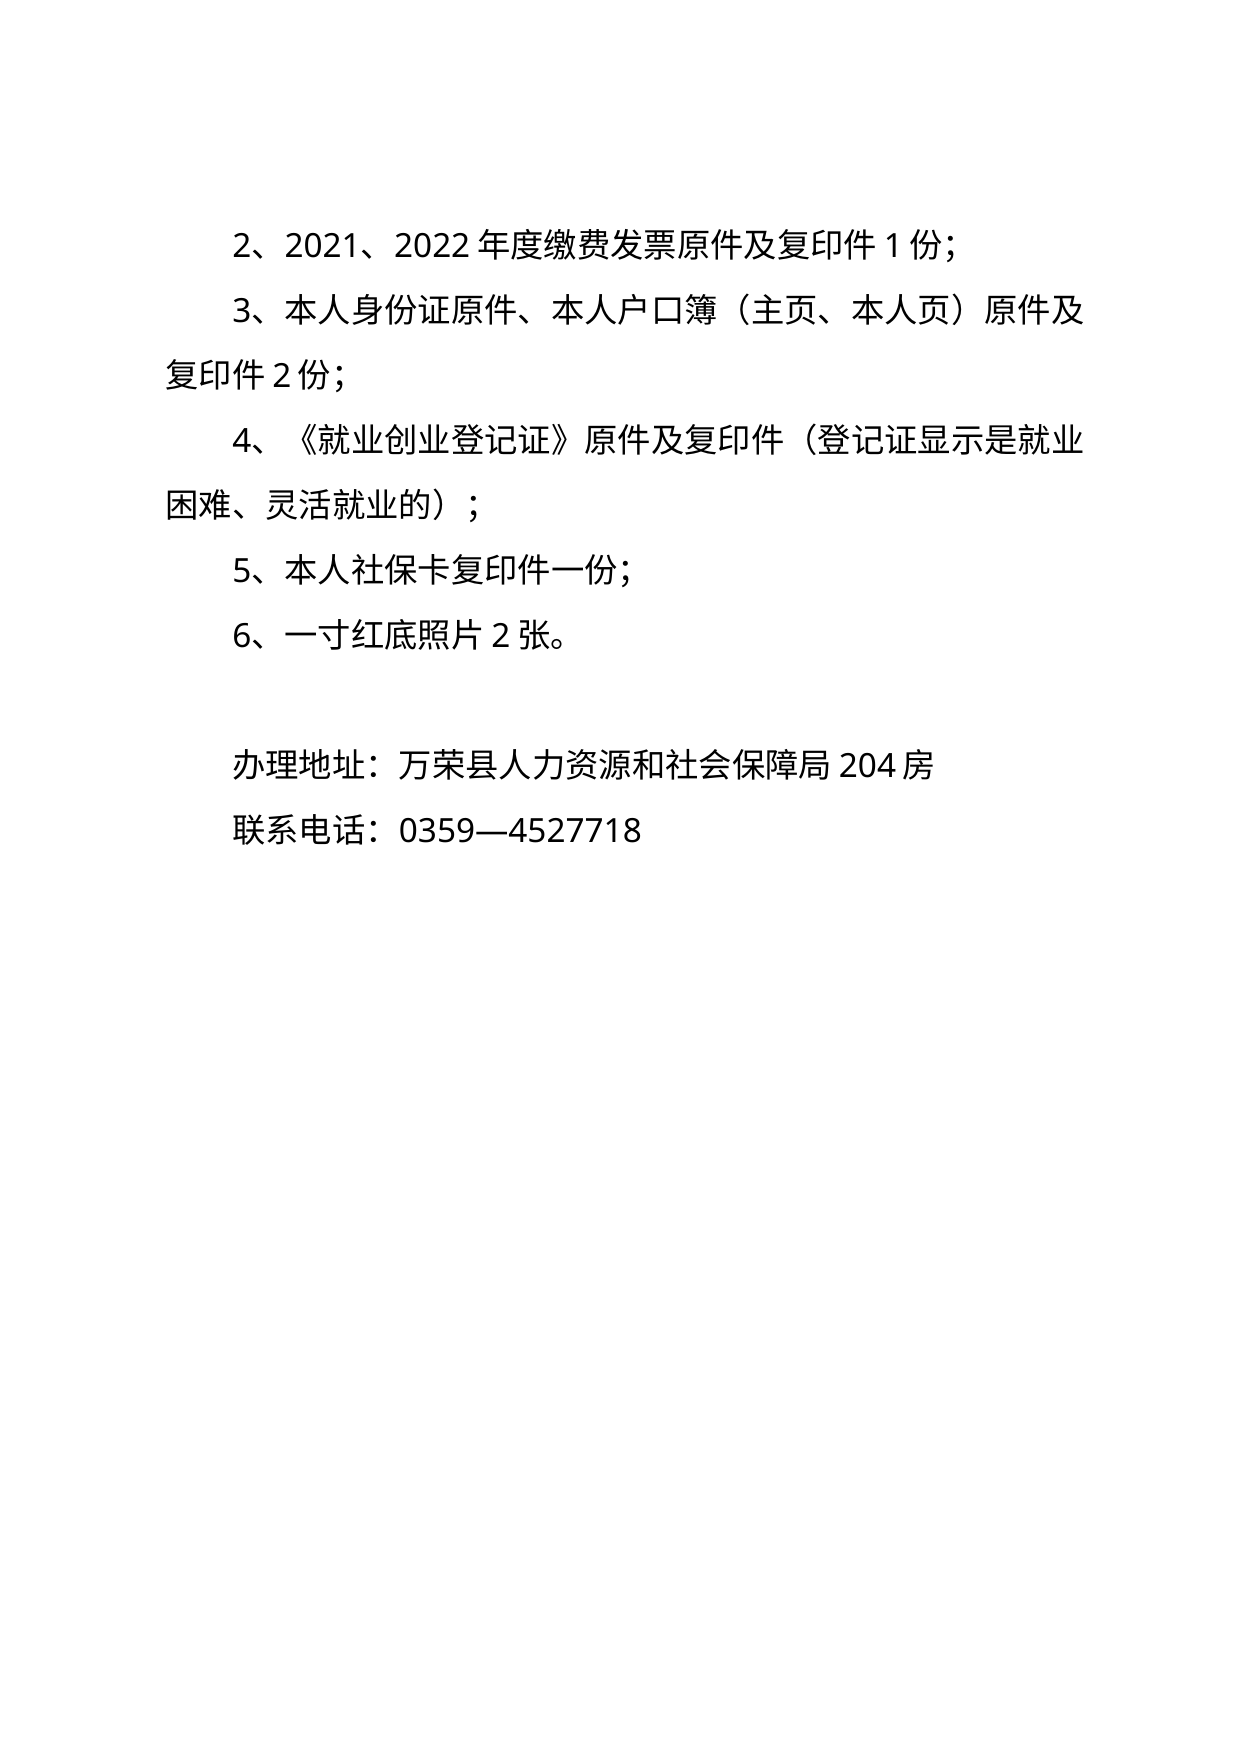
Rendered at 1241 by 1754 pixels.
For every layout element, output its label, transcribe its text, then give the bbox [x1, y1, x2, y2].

list 办理地址：万荣县人力资源和社会保障局204房 [165, 731, 1087, 796]
list 5、本人社保卡复印件一份； [165, 536, 1087, 601]
list 2、2021、2022年度缴费发票原件及复印件1份； [165, 211, 1087, 276]
list 4、《就业创业登记证》原件及复印件（登记证显示是就业困难、灵活就业的）； [165, 406, 1087, 536]
list 6、一寸红底照片2张。 [165, 601, 1087, 666]
list 联系电话：0359—4527718 [165, 796, 1087, 861]
list 3、本人身份证原件、本人户口簿（主页、本人页）原件及复印件2份； [165, 276, 1087, 406]
